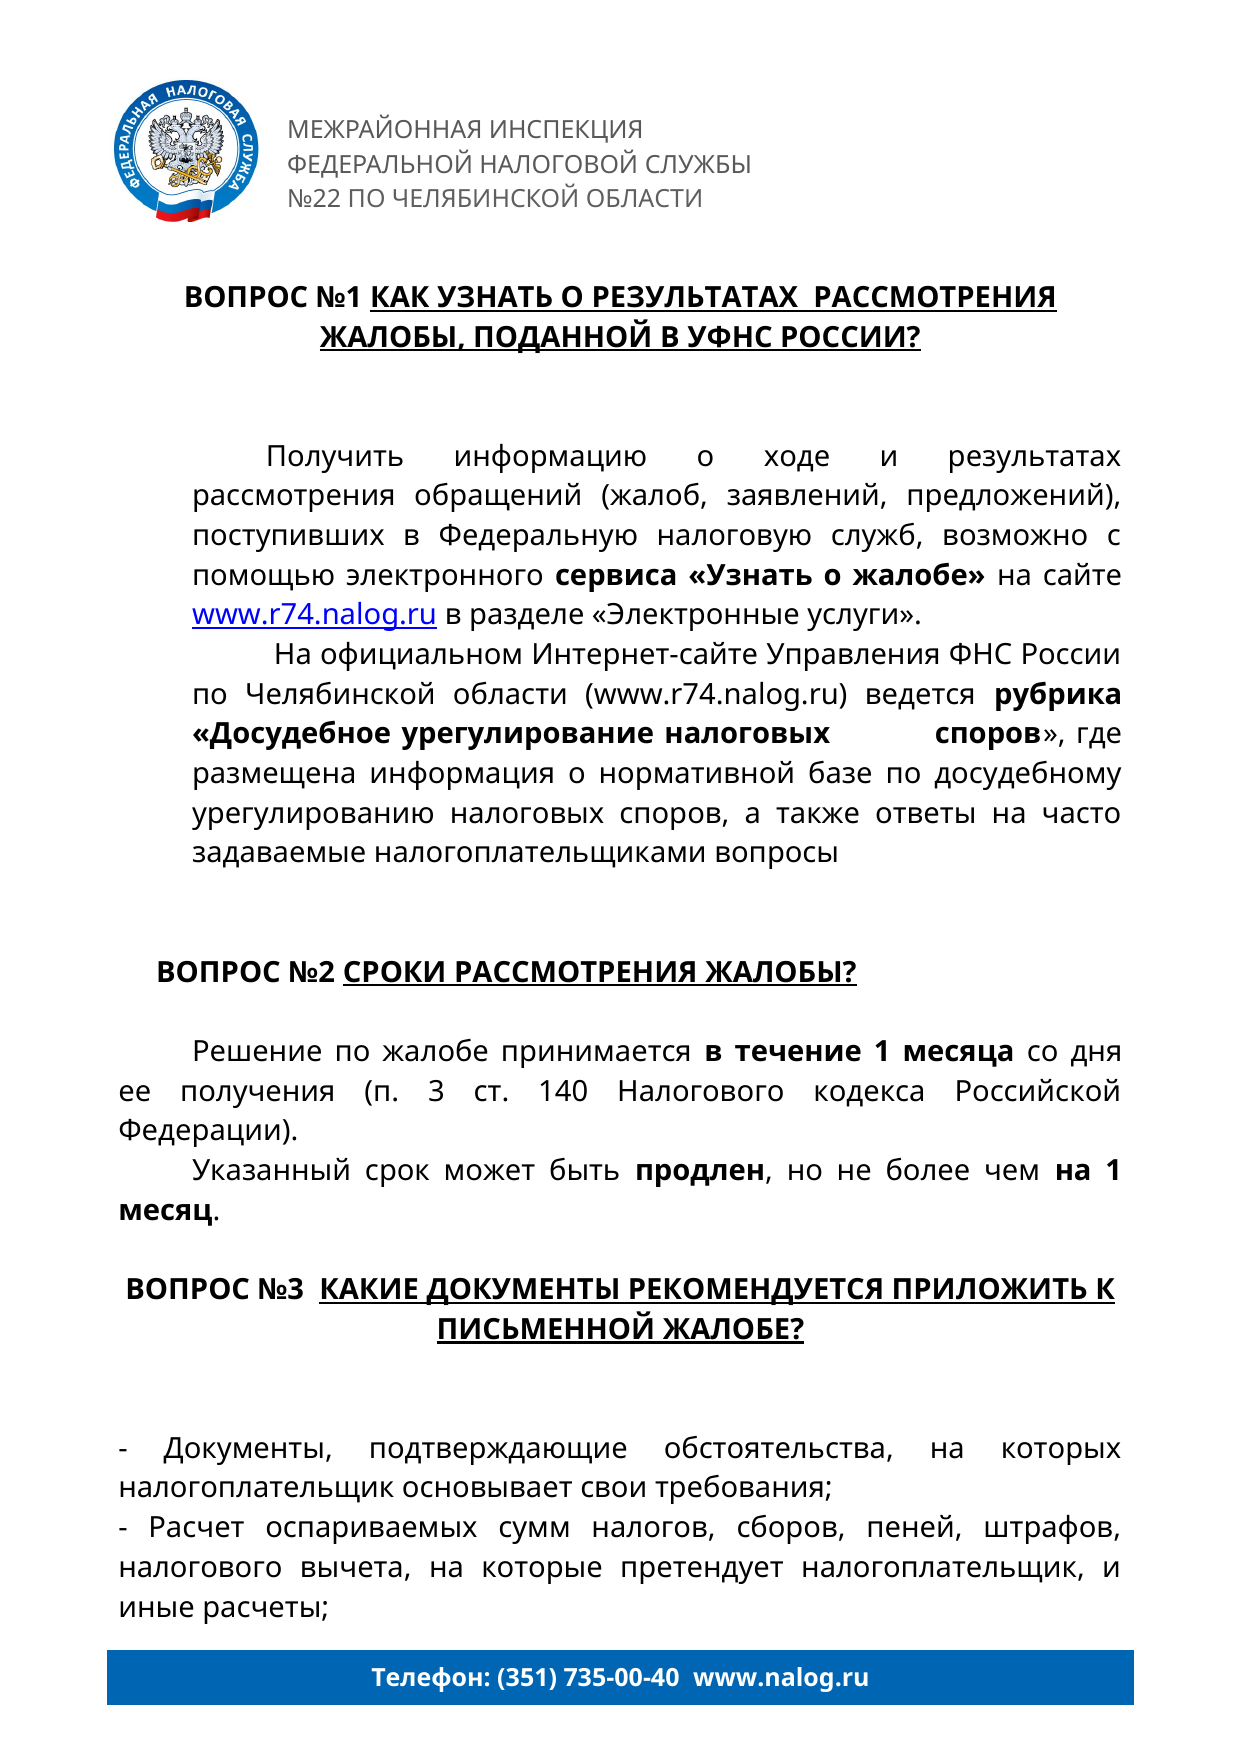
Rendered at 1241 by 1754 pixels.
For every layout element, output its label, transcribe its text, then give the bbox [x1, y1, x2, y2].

text ВОПРОС №1 КАК УЗНАТЬ О РЕЗУЛЬТАТАХ РАССМОТРЕНИЯ ЖАЛОБЫ, ПОДАННОЙ В УФНС РОССИИ? [118, 276, 1122, 356]
text Решение по жалобе принимается в течение 1 месяца со дня ее получения (п. 3 ст. 140 Налогового кодекса Российской Федерации). [118, 1030, 1122, 1149]
text На официальном Интернет-сайте Управления ФНС России по Челябинской области (www.r74.nalog.ru) ведется рубрика «Досудебное урегулирование налоговых споров», где размещена информация о нормативной базе по досудебному урегулированию налоговых споров, а также ответы на часто задаваемые налогоплательщиками вопросы [192, 633, 1122, 871]
text ВОПРОС №3 КАКИЕ ДОКУМЕНТЫ РЕКОМЕНДУЕТСЯ ПРИЛОЖИТЬ К ПИСЬМЕННОЙ ЖАЛОБЕ? [118, 1268, 1122, 1348]
picture [105, 73, 269, 225]
text Указанный срок может быть продлен, но не более чем на 1 месяц. [118, 1149, 1122, 1229]
text - Документы, подтверждающие обстоятельства, на которых налогоплательщик основывает свои требования; [118, 1427, 1122, 1506]
text - Расчет оспариваемых сумм налогов, сборов, пеней, штрафов, налогового вычета, на которые претендует налогоплательщик, и иные расчеты; [118, 1506, 1122, 1626]
text Получить информацию о ходе и результатах рассмотрения обращений (жалоб, заявлений, предложений), поступивших в Федеральную налоговую служб, возможно с помощью электронного сервиса «Узнать о жалобе» на сайте www.r74.nalog.ru в разделе «Электронные услуги». [192, 435, 1122, 633]
text ВОПРОС №2 СРОКИ РАССМОТРЕНИЯ ЖАЛОБЫ? [118, 951, 1122, 991]
